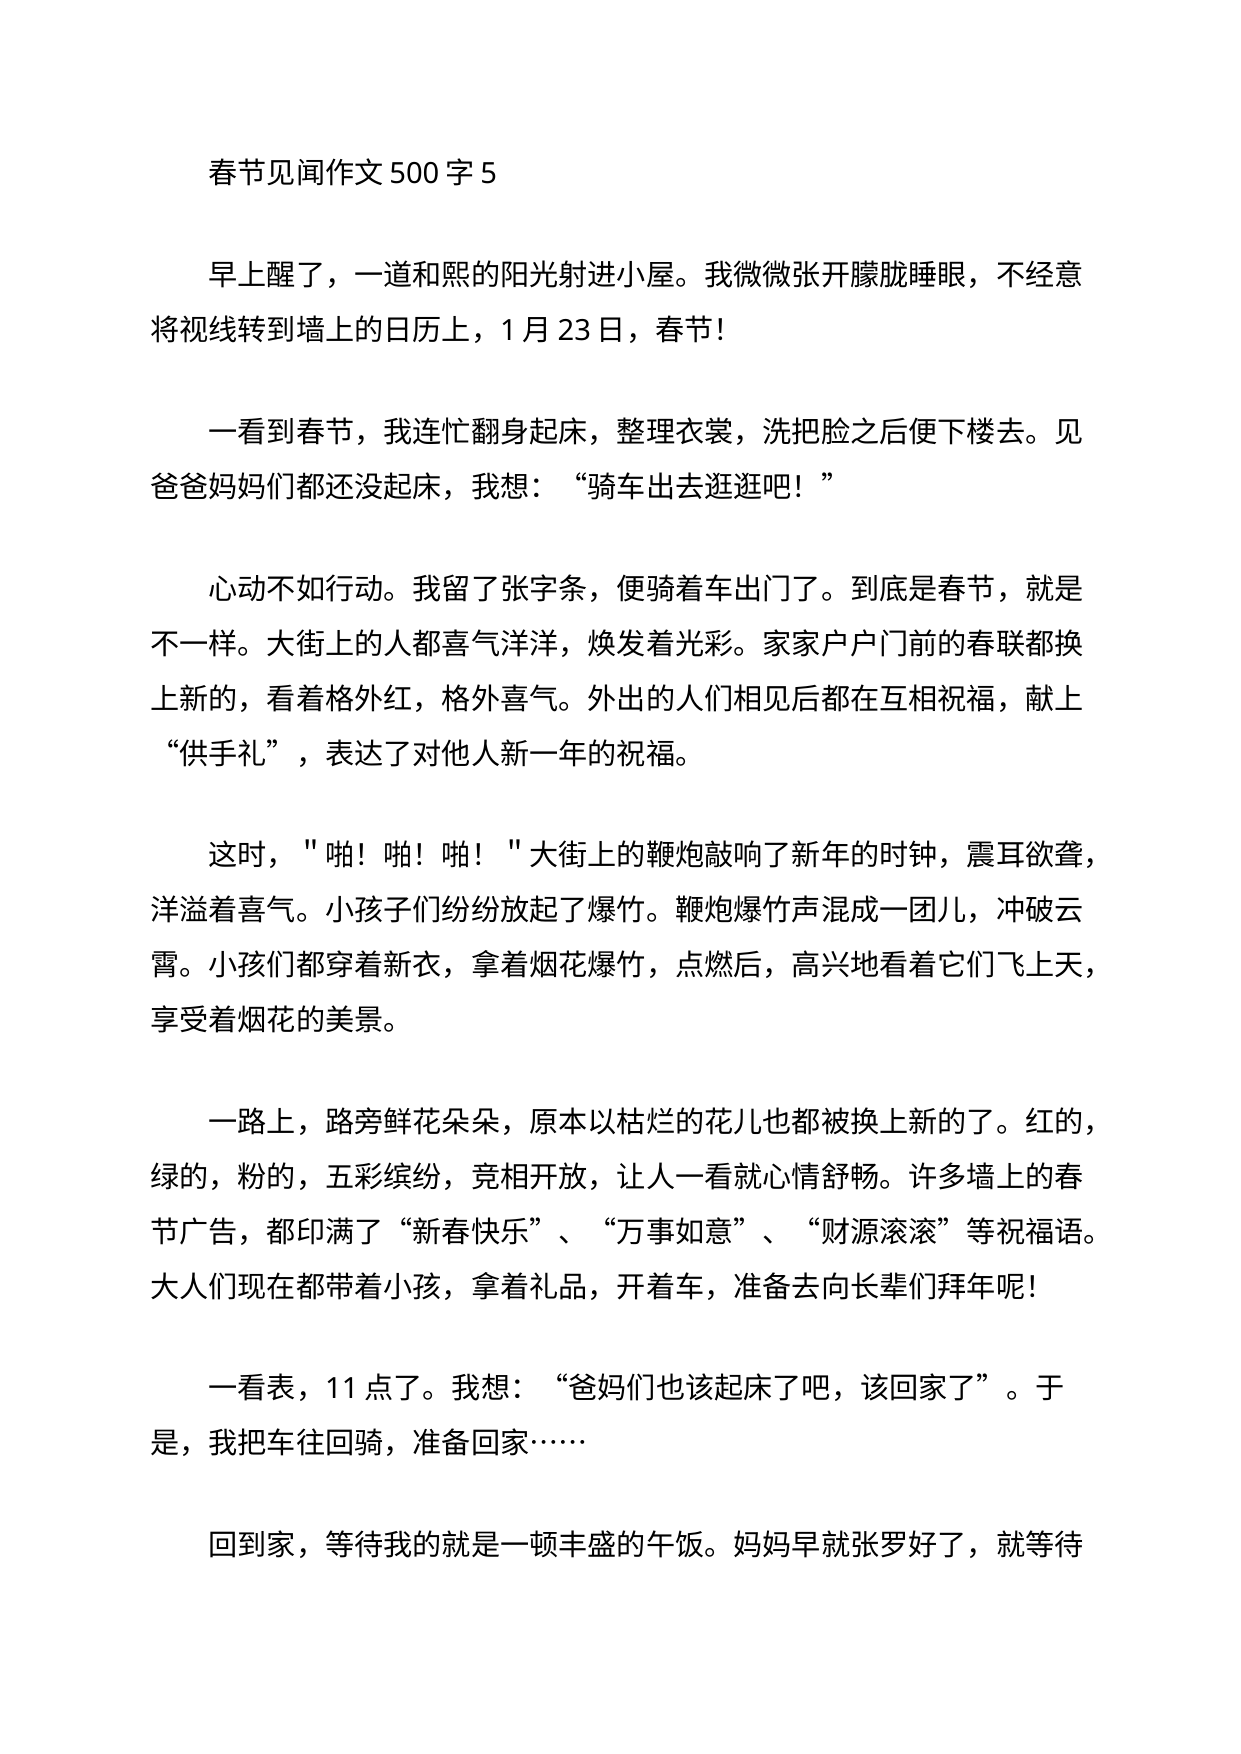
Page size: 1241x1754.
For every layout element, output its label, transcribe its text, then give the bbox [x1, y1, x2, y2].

text 一路上，路旁鲜花朵朵，原本以枯烂的花儿也都被换上新的了。红的，绿的，粉的，五彩缤纷，竞相开放，让人一看就心情舒畅。许多墙上的春节广告，都印满了“新春快乐”、“万事如意”、“财源滚滚”等祝福语。大人们现在都带着小孩，拿着礼品，开着车，准备去向长辈们拜年呢！ [150, 1098, 1090, 1305]
text 春节见闻作文500字5 [150, 150, 1090, 192]
text 心动不如行动。我留了张字条，便骑着车出门了。到底是春节，就是不一样。大街上的人都喜气洋洋，焕发着光彩。家家户户门前的春联都换上新的，看着格外红，格外喜气。外出的人们相见后都在互相祝福，献上“供手礼”，表达了对他人新一年的祝福。 [150, 566, 1090, 772]
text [150, 1522, 1090, 1564]
text 这时，＂啪！啪！啪！＂大街上的鞭炮敲响了新年的时钟，震耳欲聋，洋溢着喜气。小孩子们纷纷放起了爆竹。鞭炮爆竹声混成一团儿，冲破云霄。小孩们都穿着新衣，拿着烟花爆竹，点燃后，高兴地看着它们飞上天，享受着烟花的美景。 [150, 832, 1090, 1039]
text 一看表，11点了。我想：“爸妈们也该起床了吧，该回家了”。于是，我把车往回骑，准备回家…… [150, 1365, 1090, 1462]
text 一看到春节，我连忙翻身起床，整理衣裳，洗把脸之后便下楼去。见爸爸妈妈们都还没起床，我想：“骑车出去逛逛吧！” [150, 409, 1090, 506]
text 早上醒了，一道和熙的阳光射进小屋。我微微张开朦胧睡眼，不经意将视线转到墙上的日历上，1月23日，春节！ [150, 252, 1090, 349]
